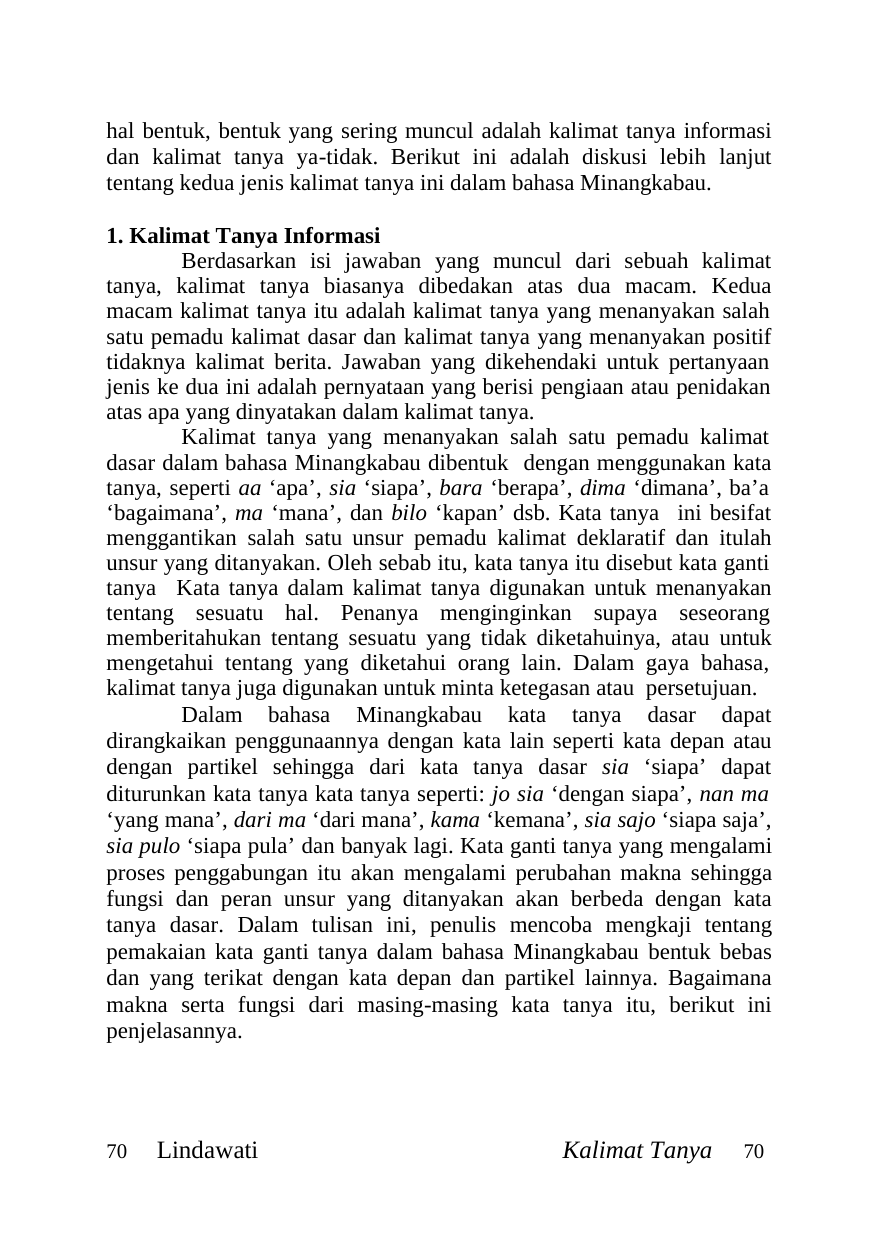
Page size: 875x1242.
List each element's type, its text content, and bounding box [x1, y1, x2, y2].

text jenis ke dua ini adalah pernyataan yang berisi pengiaan atau penidakan atas apa yang dinyatakan dalam kalimat tanya. [106, 374, 771, 424]
text kalimat tanya juga digunakan untuk minta ketegasan atau persetujuan. [106, 676, 758, 701]
text hal bentuk, bentuk yang sering muncul adalah kalimat tanya informasi dan kalimat tanya ya-tidak. Berikut ini adalah diskusi lebih lanjut tentang kedua jenis kalimat tanya ini dalam bahasa Minangkabau. [106, 117, 772, 196]
text Berdasarkan isi jawaban yang muncul dari sebuah kalimat tanya, kalimat tanya biasanya dibedakan atas dua macam. Kedua macam kalimat tanya itu adalah kalimat tanya yang menanyakan salah [106, 249, 772, 324]
text ‘bagaimana’, ma ‘mana’, dan bilo ‘kapan’ dsb. Kata tanya ini besifat menggantikan salah satu unsur pemadu kalimat deklaratif dan itulah unsur yang ditanyakan. Oleh sebab itu, kata tanya itu disebut kata ganti [106, 500, 772, 575]
text 1. Kalimat Tanya Informasi [106, 223, 383, 249]
text Kalimat tanya yang menanyakan salah satu pemadu kalimat [181, 424, 780, 449]
text ‘yang mana’, dari ma ‘dari mana’, kama ‘kemana’, sia sajo ‘siapa saja’, sia pulo ‘siapa pula’ dan banyak lagi. Kata ganti tanya yang mengalami proses penggabungan itu akan mengalami perubahan makna sehingga fungsi dan peran unsur yang ditanyakan akan berbeda dengan kata tanya dasar. Dalam tulisan ini, penulis mencoba mengkaji tentang pemakaian kata ganti tanya dalam bahasa Minangkabau bentuk bebas dan yang terikat dengan kata depan dan partikel lainnya. Bagaimana makna serta fungsi dari masing-masing kata tanya itu, berikut ini penjelasannya. [106, 806, 772, 1043]
text Dalam bahasa Minangkabau kata tanya dasar dapat dirangkaikan penggunaannya dengan kata lain seperti kata depan atau dengan partikel sehingga dari kata tanya dasar sia ‘siapa’ dapat diturunkan kata tanya kata tanya seperti: jo sia ‘dengan siapa’, nan ma [106, 701, 772, 806]
text memberitahukan tentang sesuatu yang tidak diketahuinya, atau untuk mengetahui tentang yang diketahui orang lain. Dalam gaya bahasa, [106, 626, 772, 676]
text satu pemadu kalimat dasar dan kalimat tanya yang menanyakan positif tidaknya kalimat berita. Jawaban yang dikehendaki untuk pertanyaan [106, 324, 772, 374]
text tanya Kata tanya dalam kalimat tanya digunakan untuk menanyakan tentang sesuatu hal. Penanya menginginkan supaya seseorang [106, 575, 772, 625]
text dasar dalam bahasa Minangkabau dibentuk dengan menggunakan kata tanya, seperti aa ‘apa’, sia ‘siapa’, bara ‘berapa’, dima ‘dimana’, ba’a [106, 450, 772, 500]
